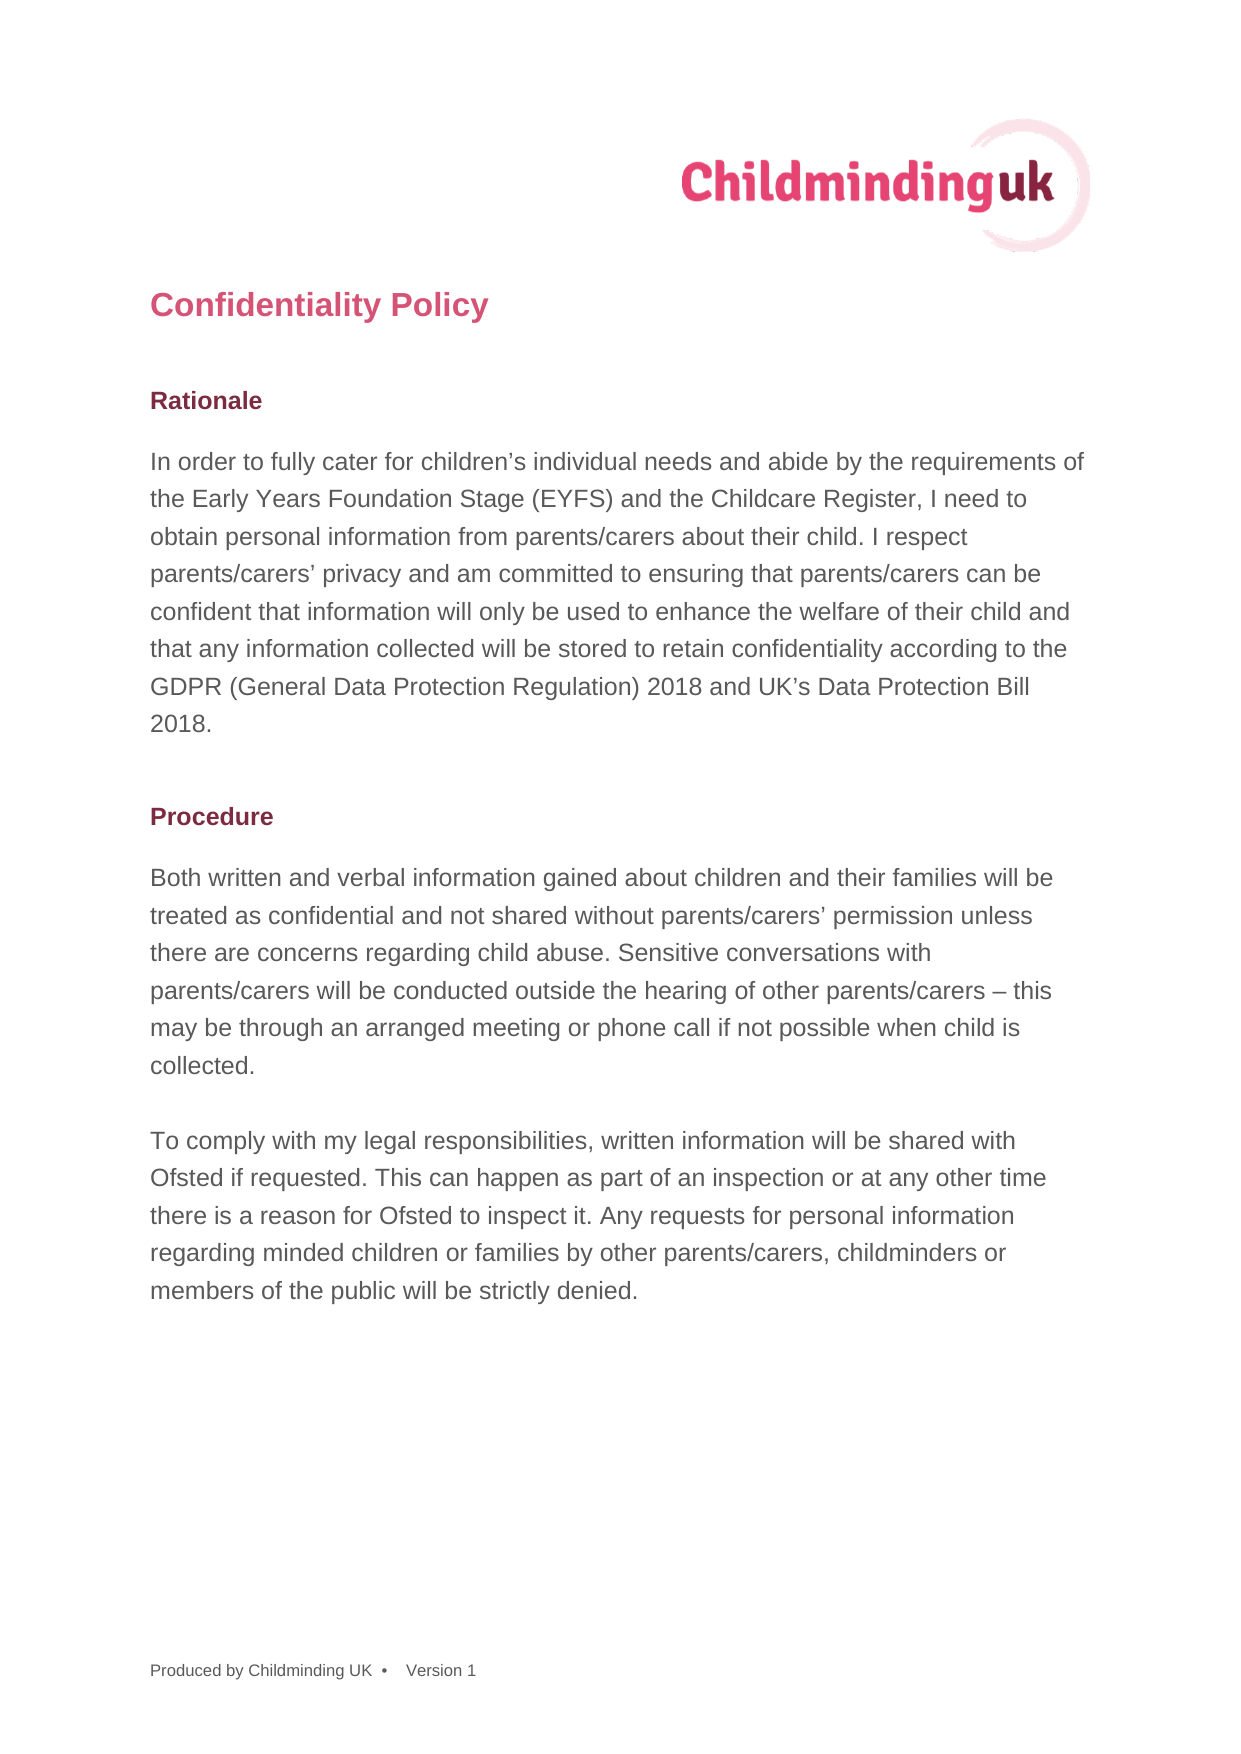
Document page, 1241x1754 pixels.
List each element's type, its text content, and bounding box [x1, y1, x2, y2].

text Both written and verbal information gained about children and their families will be treated as confidential and not shared without parents/carers’ permission unless there are concerns regarding child abuse. Sensitive conversations with parents/carers will be conducted outside the hearing of other parents/carers – this may be through an arranged meeting or phone call if not possible when child is collected. [150, 857, 1090, 1082]
title Confidentiality Policy [150, 285, 1090, 323]
subtitle Rationale [150, 386, 1090, 415]
text To comply with my legal responsibilities, written information will be shared with Ofsted if requested. This can happen as part of an inspection or at any other time there is a reason for Ofsted to inspect it. Any requests for personal information regarding minded children or families by other parents/carers, childminders or members of the public will be strictly denied. [150, 1119, 1090, 1307]
picture [682, 118, 1091, 252]
text In order to fully cater for children’s individual needs and abide by the requirements of the Early Years Foundation Stage (EYFS) and the Childcare Register, I need to obtain personal information from parents/carers about their child. I respect parents/carers’ privacy and am committed to ensuring that parents/carers can be confident that information will only be used to enhance the welfare of their child and that any information collected will be stored to retain confidentiality according to the GDPR (General Data Protection Regulation) 2018 and UK’s Data Protection Bill 2018. [150, 440, 1090, 740]
subtitle Procedure [150, 802, 1090, 832]
